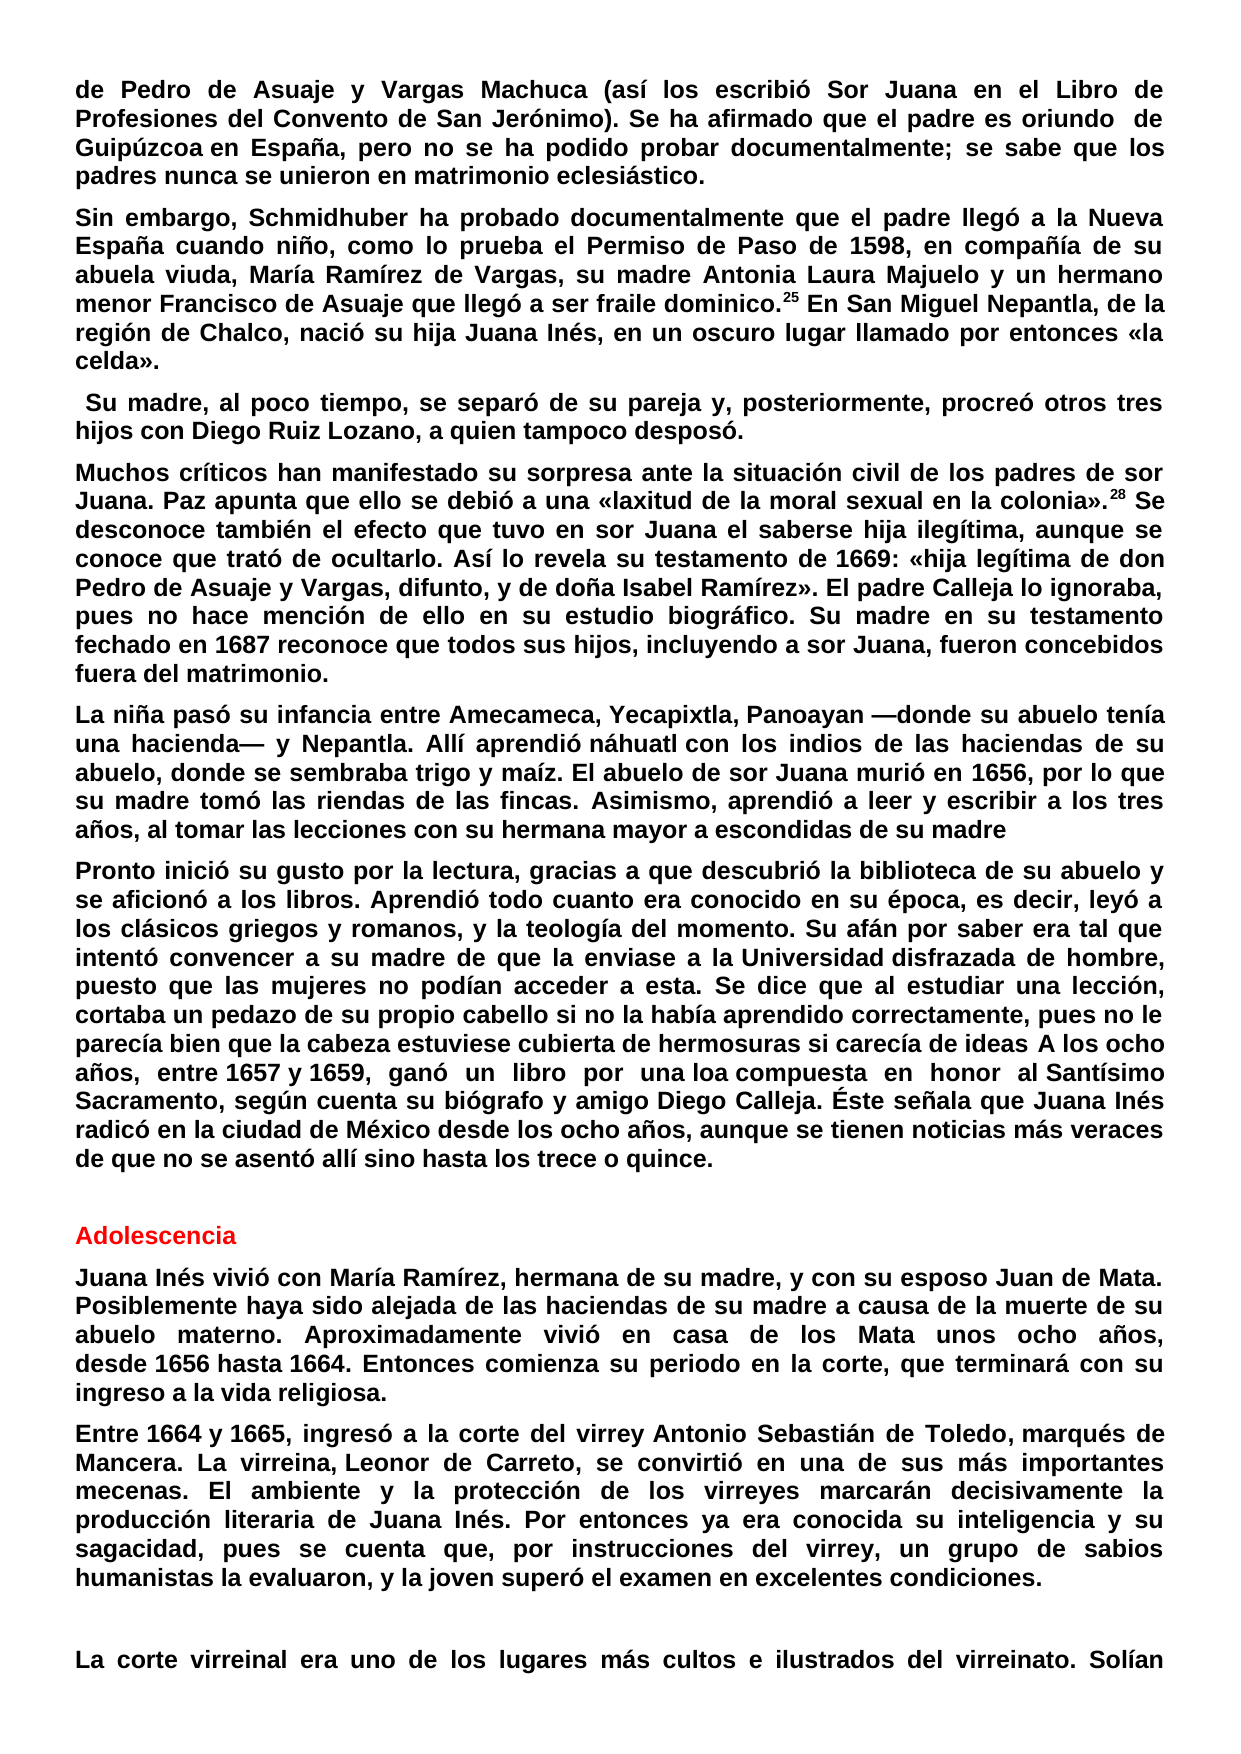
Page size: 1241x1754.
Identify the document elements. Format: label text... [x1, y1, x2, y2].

text Muchos críticos han manifestado su sorpresa ante la situación civil de los padres de sor Juana. Paz apunta que ello se debió a una «laxitud de la moral sexual en la colonia».28​ Se desconoce también el efecto que tuvo en sor Juana el saberse hija ilegítima, aunque se conoce que trató de ocultarlo. Así lo revela su testamento de 1669: «hija legítima de don Pedro de Asuaje y Vargas, difunto, y de doña Isabel Ramírez». El padre Calleja lo ignoraba, pues no hace mención de ello en su estudio biográfico. Su madre en su testamento fechado en 1687 reconoce que todos sus hijos, incluyendo a sor Juana, fueron concebidos fuera del matrimonio.​ [75, 457, 1165, 687]
text La niña pasó su infancia entre Amecameca, Yecapixtla, Panoayan —donde su abuelo tenía una hacienda— y Nepantla. Allí aprendió náhuatl con los indios de las haciendas de su abuelo, donde se sembraba trigo y maíz. El abuelo de sor Juana murió en 1656, por lo que su madre tomó las riendas de las fincas.​ Asimismo, aprendió a leer y escribir a los tres años, al tomar las lecciones con su hermana mayor a escondidas de su madre​ [75, 700, 1165, 844]
text Sin embargo, Schmidhuber ha probado documentalmente que el padre llegó a la Nueva España cuando niño, como lo prueba el Permiso de Paso de 1598, en compañía de su abuela viuda, María Ramírez de Vargas, su madre Antonia Laura Majuelo y un hermano menor Francisco de Asuaje que llegó a ser fraile dominico.25​ En San Miguel Nepantla, de la región de Chalco, nació su hija Juana Inés, en un oscuro lugar llamado por entonces «la celda».​ [75, 202, 1165, 375]
subtitle Adolescencia [75, 1221, 1165, 1250]
text Pronto inició su gusto por la lectura, gracias a que descubrió la biblioteca de su abuelo y se aficionó a los libros. Aprendió todo cuanto era conocido en su época, es decir, leyó a los clásicos griegos y romanos, y la teología del momento. Su afán por saber era tal que intentó convencer a su madre de que la enviase a la Universidad disfrazada de hombre, puesto que las mujeres no podían acceder a esta.​ Se dice que al estudiar una lección, cortaba un pedazo de su propio cabello si no la había aprendido correctamente, pues no le parecía bien que la cabeza estuviese cubierta de hermosuras si carecía de ideas​ A los ocho años, entre 1657 y 1659, ganó un libro por una loa compuesta en honor al Santísimo Sacramento, según cuenta su biógrafo y amigo Diego Calleja. Éste señala que Juana Inés radicó en la ciudad de México desde los ocho años, aunque se tienen noticias más veraces de que no se asentó allí sino hasta los trece o quince. [75, 856, 1165, 1172]
text Entre 1664 y 1665, ingresó a la corte del virrey Antonio Sebastián de Toledo, marqués de Mancera. La virreina, Leonor de Carreto, se convirtió en una de sus más importantes mecenas. El ambiente y la protección de los virreyes marcarán decisivamente la producción literaria de Juana Inés. Por entonces ya era conocida su inteligencia y su sagacidad, pues se cuenta que, por instrucciones del virrey, un grupo de sabios humanistas la evaluaron, y la joven superó el examen en excelentes condiciones.​ [75, 1419, 1165, 1591]
text Su madre, al poco tiempo, se separó de su pareja y, posteriormente, procreó otros tres hijos con Diego Ruiz Lozano, a quien tampoco desposó. [75, 387, 1165, 445]
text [75, 1645, 1165, 1674]
text Juana Inés vivió con María Ramírez, hermana de su madre, y con su esposo Juan de Mata. Posiblemente haya sido alejada de las haciendas de su madre a causa de la muerte de su abuelo materno. Aproximadamente vivió en casa de los Mata unos ocho años, desde 1656 hasta 1664. Entonces comienza su periodo en la corte, que terminará con su ingreso a la vida religiosa. [75, 1262, 1165, 1406]
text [75, 75, 1165, 190]
